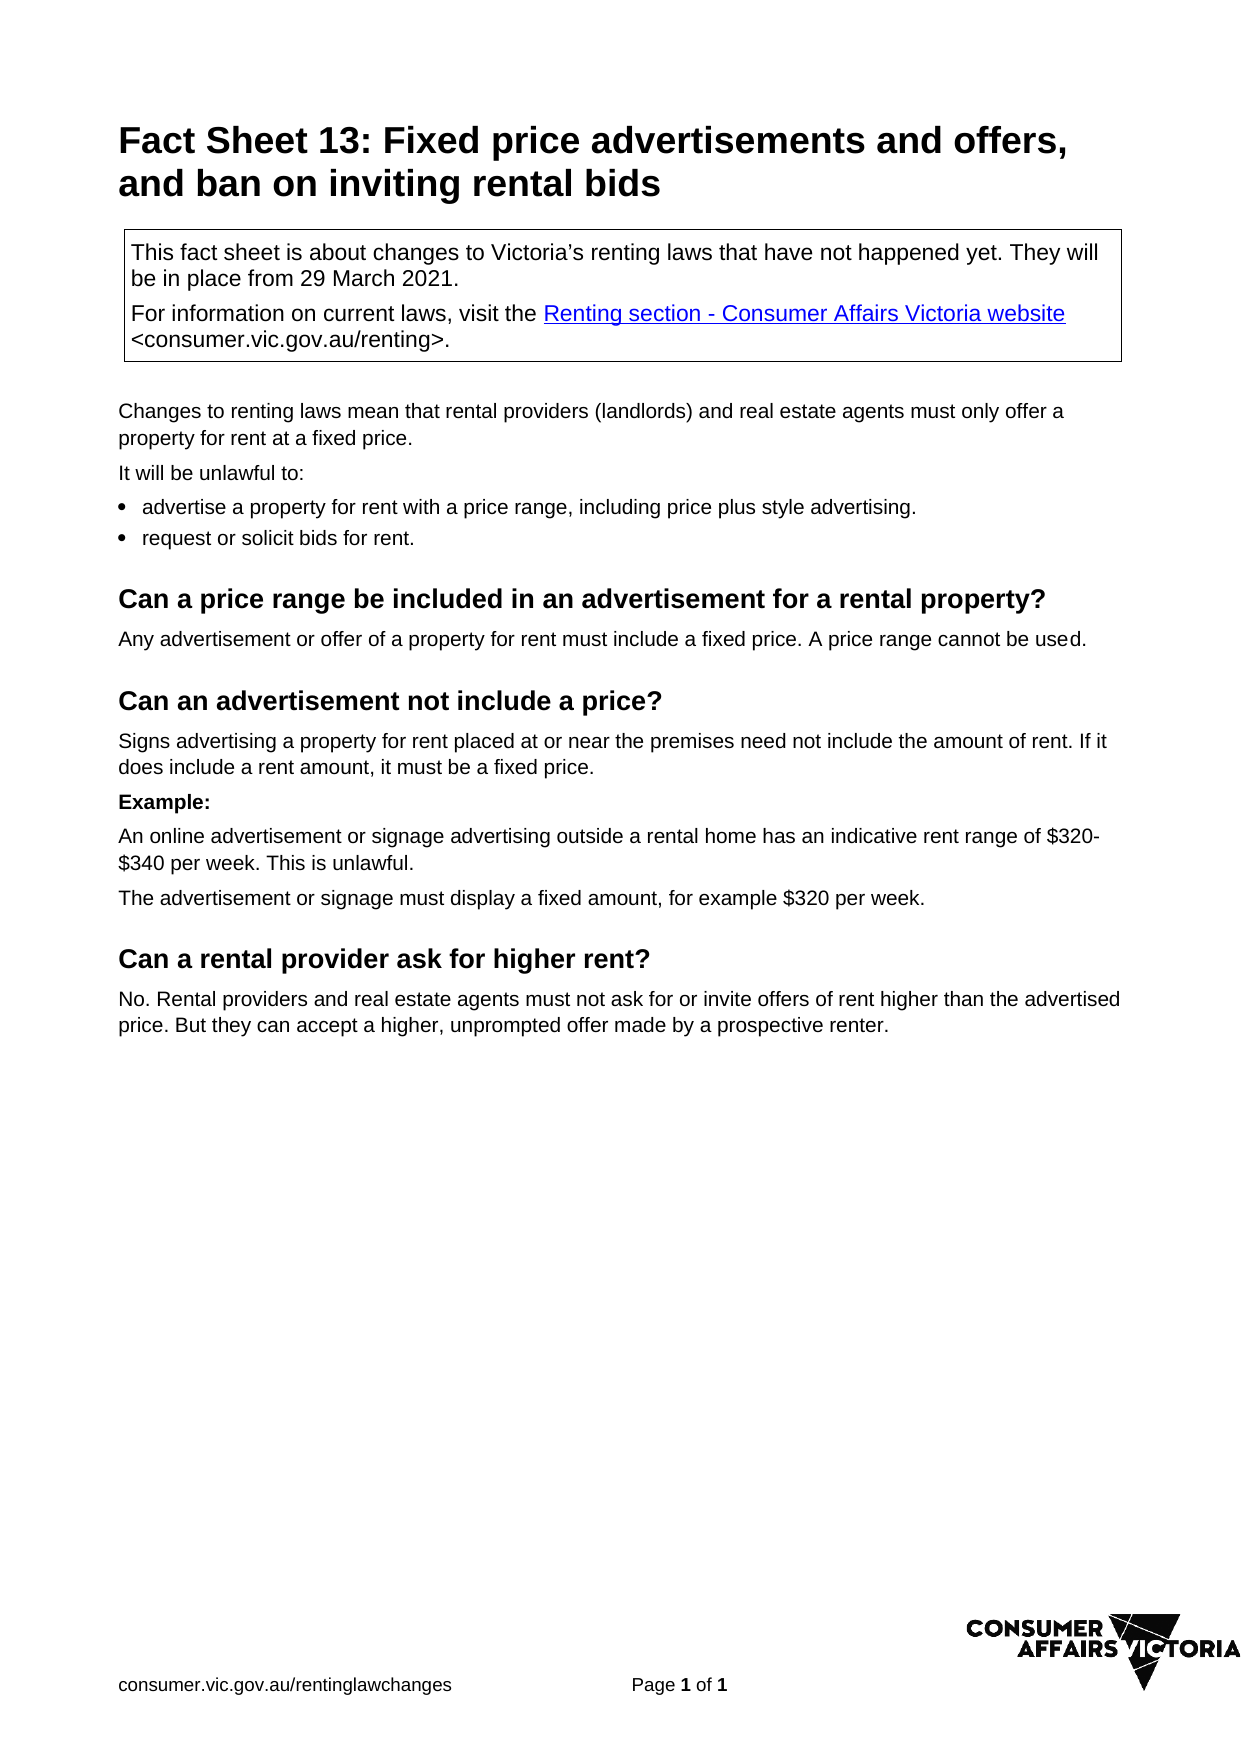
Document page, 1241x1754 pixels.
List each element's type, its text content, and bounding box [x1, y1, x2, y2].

text No. Rental providers and real estate agents must not ask for or invite offers of rent higher than the advertised price. But they can accept a higher, unprompted offer made by a prospective renter. [118, 987, 1122, 1037]
subtitle Can an advertisement not include a price? [118, 685, 1122, 716]
picture [966, 1614, 1241, 1691]
table_header This fact sheet is about changes to Victoria’s renting laws that have not happened yet. They will be in place from 29 March 2021. For information on current laws, visit the Renting section - Consumer Affairs Victoria website <consumer.vic.gov.au/renting>. [125, 230, 1121, 361]
text Any advertisement or offer of a property for rent must include a fixed price. A price range cannot be used. [118, 627, 1122, 651]
text It will be unlawful to: [118, 460, 1122, 484]
text The advertisement or signage must display a fixed amount, for example $320 per week. [118, 885, 1122, 909]
list advertise a property for rent with a price range, including price plus style advertising. [118, 495, 1122, 519]
list request or solicit bids for rent. [118, 526, 1122, 550]
subtitle Can a price range be included in an advertisement for a rental property? [118, 583, 1122, 615]
text Changes to renting laws mean that rental providers (landlords) and real estate agents must only offer a property for rent at a fixed price. [118, 399, 1122, 450]
subtitle Can a rental provider ask for higher rent? [118, 943, 1122, 974]
text Example: [118, 789, 1122, 813]
text An online advertisement or signage advertising outside a rental home has an indicative rent range of $320-$340 per week. This is unlawful. [118, 824, 1122, 874]
subtitle Fact Sheet 13: Fixed price advertisements and offers, and ban on inviting rental bids [118, 118, 1122, 204]
text Signs advertising a property for rent placed at or near the premises need not include the amount of rent. If it does include a rent amount, it must be a fixed price. [118, 728, 1122, 779]
